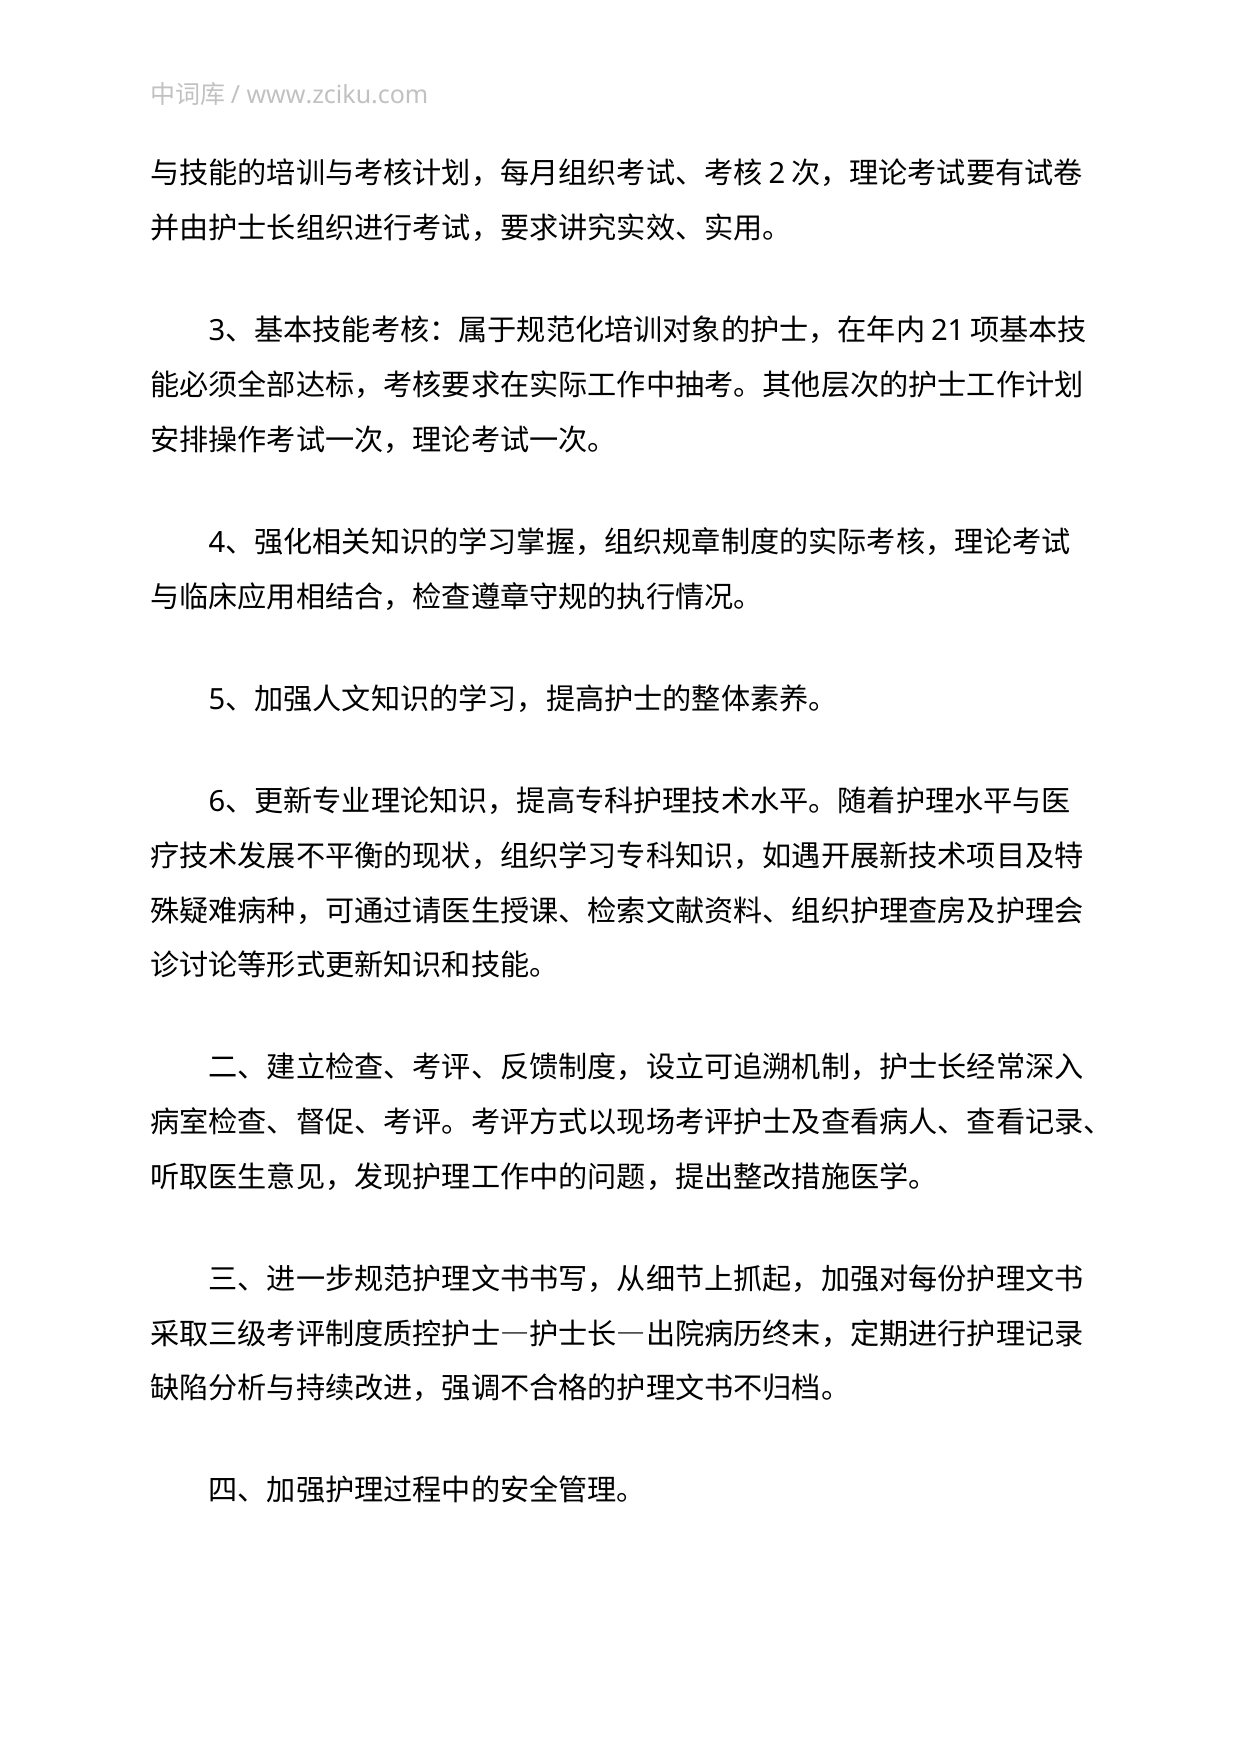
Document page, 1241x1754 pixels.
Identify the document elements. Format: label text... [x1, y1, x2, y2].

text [150, 150, 1090, 247]
text 4、强化相关知识的学习掌握，组织规章制度的实际考核，理论考试与临床应用相结合，检查遵章守规的执行情况。 [150, 518, 1090, 616]
text 三、进一步规范护理文书书写，从细节上抓起，加强对每份护理文书采取三级考评制度质控护士—护士长—出院病历终末，定期进行护理记录缺陷分析与持续改进，强调不合格的护理文书不归档。 [150, 1255, 1090, 1407]
text 3、基本技能考核：属于规范化培训对象的护士，在年内21项基本技能必须全部达标，考核要求在实际工作中抽考。其他层次的护士工作计划安排操作考试一次，理论考试一次。 [150, 307, 1090, 459]
text 二、建立检查、考评、反馈制度，设立可追溯机制，护士长经常深入病室检查、督促、考评。考评方式以现场考评护士及查看病人、查看记录、听取医生意见，发现护理工作中的问题，提出整改措施医学。 [150, 1044, 1090, 1196]
text 5、加强人文知识的学习，提高护士的整体素养。 [150, 675, 1090, 718]
text 6、更新专业理论知识，提高专科护理技术水平。随着护理水平与医疗技术发展不平衡的现状，组织学习专科知识，如遇开展新技术项目及特殊疑难病种，可通过请医生授课、检索文献资料、组织护理查房及护理会诊讨论等形式更新知识和技能。 [150, 777, 1090, 984]
text 四、加强护理过程中的安全管理。 [150, 1467, 1090, 1509]
